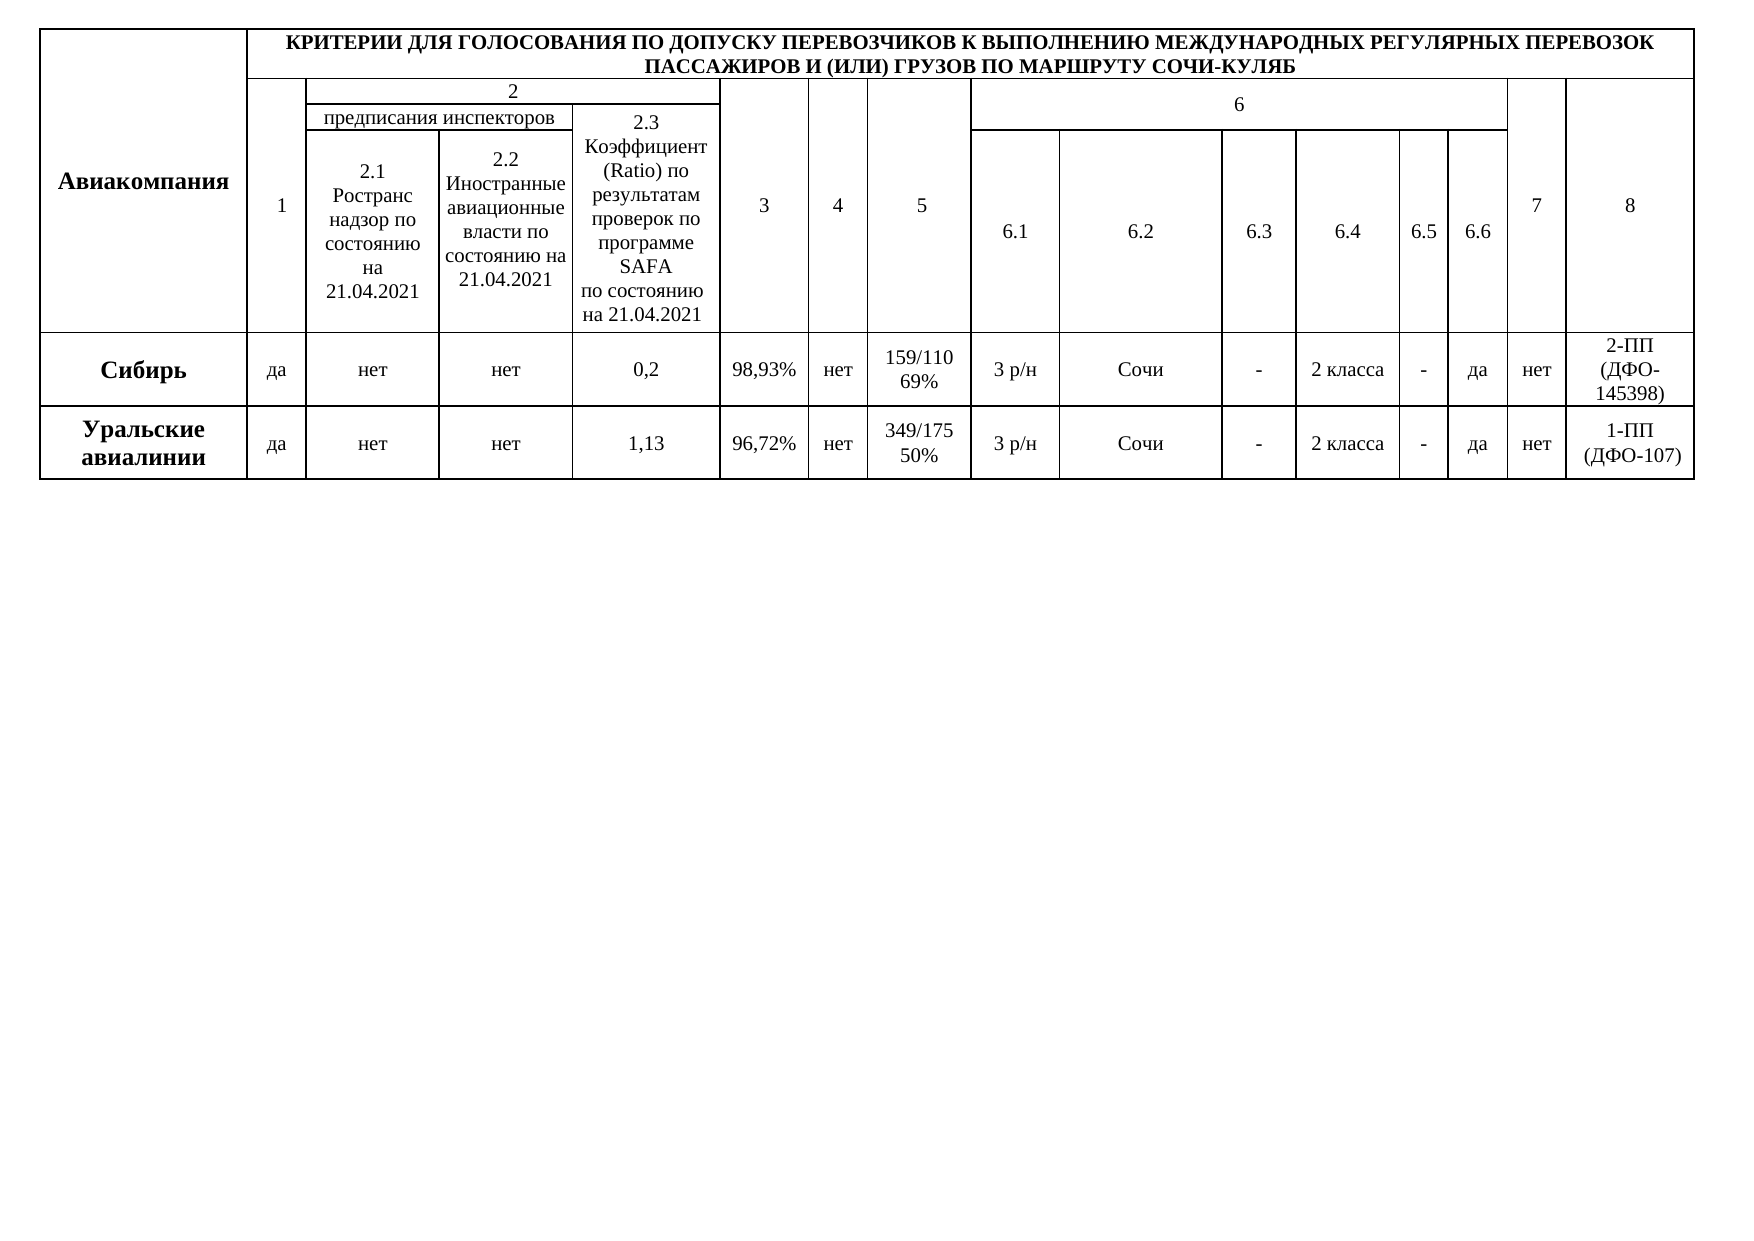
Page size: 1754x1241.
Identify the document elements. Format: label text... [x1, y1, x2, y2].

table_cell 2 [307, 79, 719, 103]
table_cell 6.5 [1400, 131, 1447, 331]
table_cell - [1223, 407, 1295, 478]
table_cell 98,93% [721, 333, 808, 405]
table_cell 2 класса [1297, 333, 1399, 405]
table_cell 349/175 50% [868, 407, 970, 478]
table_cell 1,13 [573, 407, 719, 478]
table_cell нет [307, 407, 438, 478]
table_cell да [1449, 333, 1507, 405]
table_cell 3 [721, 79, 808, 331]
table_cell 6.4 [1297, 131, 1399, 331]
table_cell - [1400, 333, 1447, 405]
table_cell 1-ПП (ДФО-107) [1567, 407, 1693, 478]
table_cell Уральские авиалинии [41, 407, 246, 478]
table_cell Сочи [1060, 407, 1221, 478]
table_cell да [1449, 407, 1507, 478]
table_cell 4 [809, 79, 867, 331]
table_cell нет [809, 407, 867, 478]
table_cell 1 [248, 79, 305, 331]
table_cell нет [809, 333, 867, 405]
table_cell Сибирь [41, 333, 246, 405]
table_cell - [1223, 333, 1295, 405]
table_cell нет [440, 333, 572, 405]
table_cell 6 [972, 79, 1507, 129]
table_cell 6.3 [1223, 131, 1295, 331]
table_cell 2.2 Иностранные авиационные власти по состоянию на 21.04.2021 [440, 131, 572, 331]
table_cell Сочи [1060, 333, 1221, 405]
table_cell 6.2 [1060, 131, 1221, 331]
table_cell - [1400, 407, 1447, 478]
table_cell 96,72% [721, 407, 808, 478]
table_cell 2-ПП (ДФО-145398) [1567, 333, 1693, 405]
table_cell 6.6 [1449, 131, 1507, 331]
table_cell нет [1508, 333, 1565, 405]
table_header КРИТЕРИИ ДЛЯ ГОЛОСОВАНИЯ ПО ДОПУСКУ ПЕРЕВОЗЧИКОВ К ВЫПОЛНЕНИЮ МЕЖДУНАРОДНЫХ РЕГУЛЯРНЫХ ПЕРЕВОЗОК ПАССАЖИРОВ И (ИЛИ) ГРУЗОВ ПО МАРШРУТУ СОЧИ-КУЛЯБ [248, 30, 1693, 78]
table_cell 2 класса [1297, 407, 1399, 478]
table_cell 5 [868, 79, 970, 331]
table_cell 2.1 Ространс надзор по состоянию на 21.04.2021 [307, 131, 438, 331]
table_header Авиакомпания [41, 30, 246, 331]
table_cell 8 [1567, 79, 1693, 331]
table_cell да [248, 333, 305, 405]
table_cell 7 [1508, 79, 1565, 331]
table_cell нет [1508, 407, 1565, 478]
table_cell нет [307, 333, 438, 405]
table_cell 6.1 [972, 131, 1059, 331]
table_cell 3 р/н [972, 333, 1059, 405]
table_cell нет [440, 407, 572, 478]
table_cell 3 р/н [972, 407, 1059, 478]
table_cell 2.3 Коэффициент (Ratio) по результатам проверок по программе SAFA по состоянию на 21.04.2021 [573, 105, 719, 331]
table_cell предписания инспекторов [307, 105, 572, 129]
table_cell да [248, 407, 305, 478]
table_cell 159/110 69% [868, 333, 970, 405]
table_cell 0,2 [573, 333, 719, 405]
